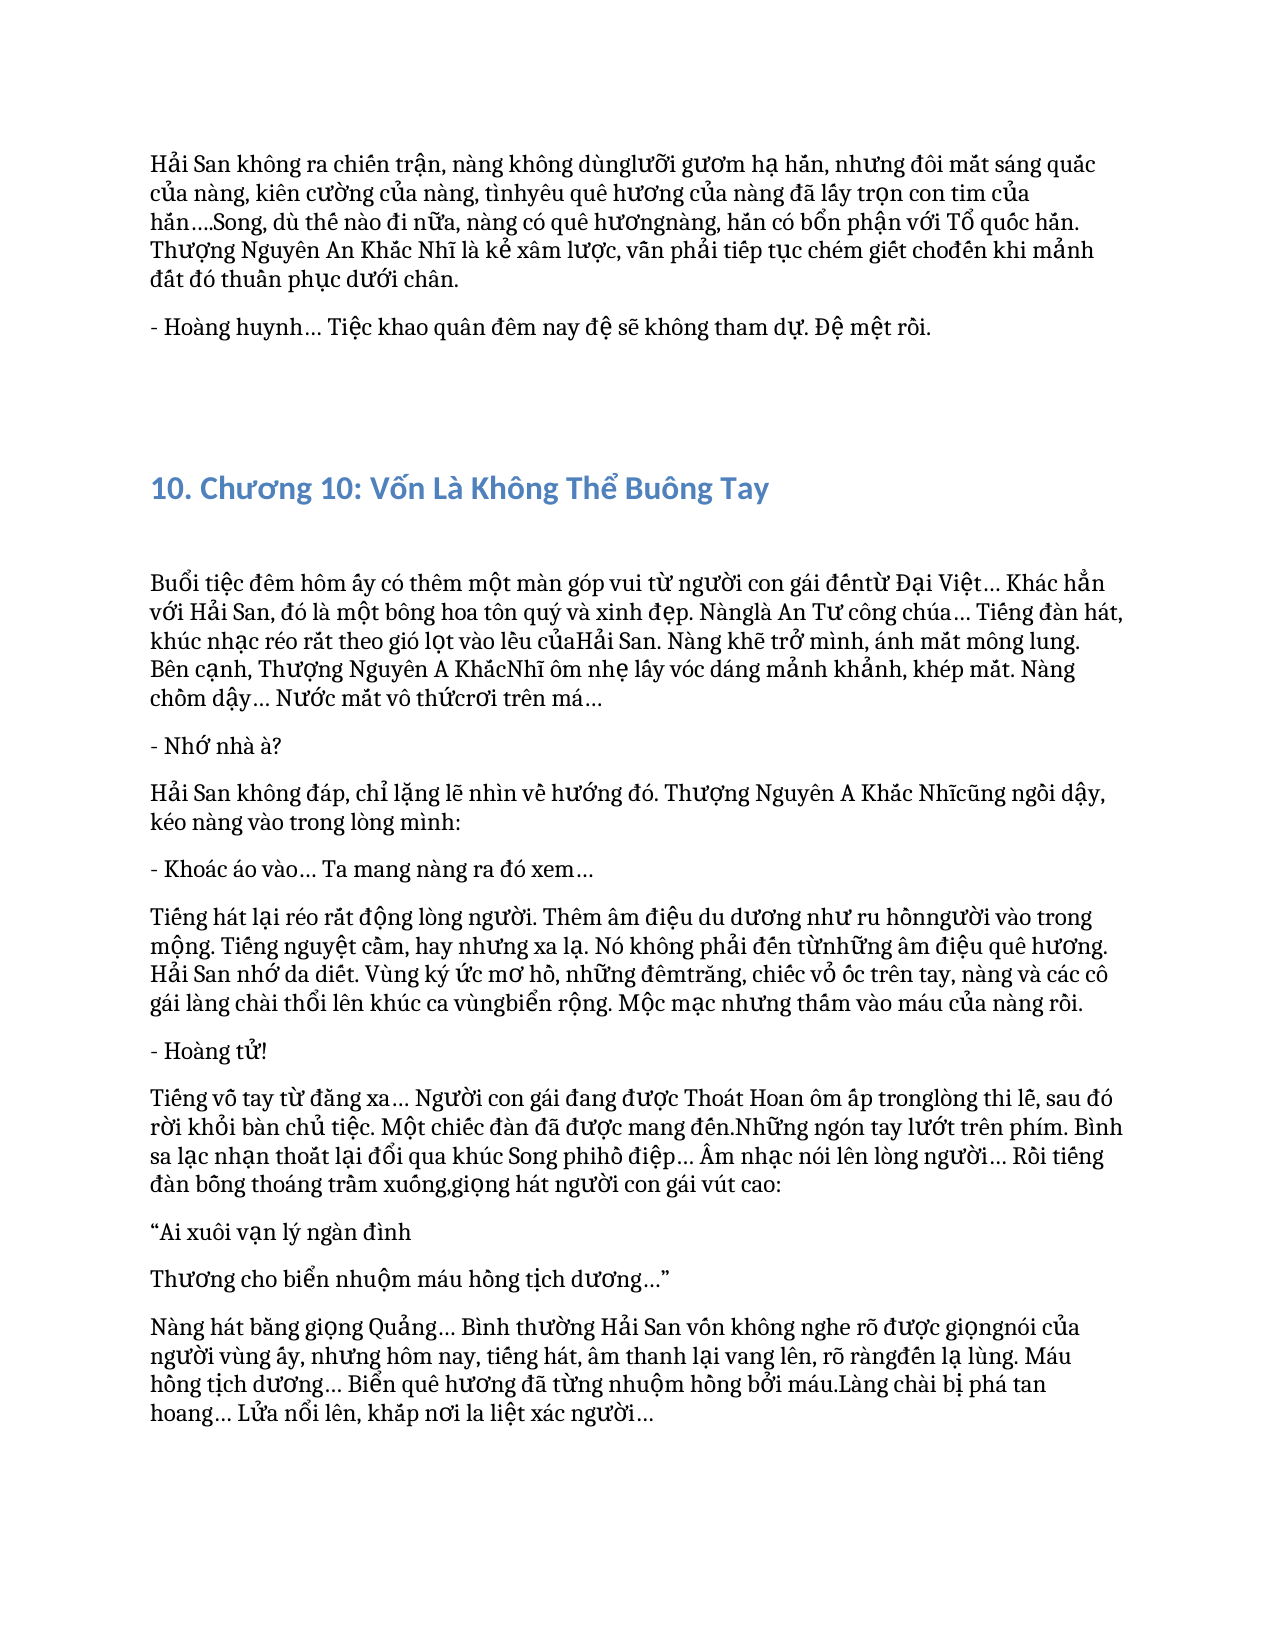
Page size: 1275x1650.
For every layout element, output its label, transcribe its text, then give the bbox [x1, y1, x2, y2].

text - Nhớ nhà à? [150, 732, 1125, 760]
text Buổi tiệc đêm hôm ấy có thêm một màn góp vui từ người con gái đếntừ Đại Việt… Khác hẳn với Hải San, đó là một bông hoa tôn quý và xinh đẹp. Nànglà An Tư công chúa… Tiếng đàn hát, khúc nhạc réo rắt theo gió lọt vào lều củaHải San. Nàng khẽ trở mình, ánh mắt mông lung. Bên cạnh, Thượng Nguyên A KhắcNhĩ ôm nhẹ lấy vóc dáng mảnh khảnh, khép mắt. Nàng chồm dậy… Nước mắt vô thứcrơi trên má… [150, 512, 1125, 713]
text - Khoác áo vào… Ta mang nàng ra đó xem… [150, 855, 1125, 884]
text - Hoàng huynh… Tiệc khao quân đêm nay đệ sẽ không tham dự. Đệ mệt rồi. [150, 312, 1125, 341]
text Tiếng vỗ tay từ đằng xa… Người con gái đang được Thoát Hoan ôm ấp tronglòng thi lễ, sau đó rời khỏi bàn chủ tiệc. Một chiếc đàn đã được mang đến.Những ngón tay lướt trên phím. Bình sa lạc nhạn thoắt lại đổi qua khúc Song phihồ điệp… Âm nhạc nói lên lòng người… Rồi tiếng đàn bỗng thoáng trầm xuống,giọng hát người con gái vút cao: [150, 1084, 1125, 1199]
text Thương cho biển nhuộm máu hồng tịch dương…” [150, 1265, 1125, 1294]
text Hải San không đáp, chỉ lặng lẽ nhìn về hướng đó. Thượng Nguyên A Khắc Nhĩcũng ngồi dậy, kéo nàng vào trong lòng mình: [150, 779, 1125, 837]
text Nàng hát bằng giọng Quảng… Bình thường Hải San vốn không nghe rõ được giọngnói của người vùng ấy, nhưng hôm nay, tiếng hát, âm thanh lại vang lên, rõ ràngđến lạ lùng. Máu hồng tịch dương… Biển quê hương đã từng nhuộm hồng bởi máu.Làng chài bị phá tan hoang… Lửa nổi lên, khắp nơi la liệt xác người… [150, 1313, 1125, 1428]
subtitle 10. Chương 10: Vốn Là Không Thể Buông Tay [150, 467, 1125, 508]
text Tiếng hát lại réo rắt động lòng người. Thêm âm điệu du dương như ru hồnngười vào trong mộng. Tiếng nguyệt cầm, hay nhưng xa lạ. Nó không phải đến từnhững âm điệu quê hương. Hải San nhớ da diết. Vùng ký ức mơ hồ, những đêmtrăng, chiếc vỏ ốc trên tay, nàng và các cô gái làng chài thổi lên khúc ca vùngbiển rộng. Mộc mạc nhưng thấm vào máu của nàng rồi. [150, 903, 1125, 1018]
text Hải San không ra chiến trận, nàng không dùnglưỡi gươm hạ hắn, nhưng đôi mắt sáng quắc của nàng, kiên cường của nàng, tìnhyêu quê hương của nàng đã lấy trọn con tim của hắn….Song, dù thế nào đi nữa, nàng có quê hươngnàng, hắn có bổn phận với Tổ quốc hắn. Thượng Nguyên An Khắc Nhĩ là kẻ xâm lược, vẫn phải tiếp tục chém giết chođến khi mảnh đất đó thuần phục dưới chân. [150, 150, 1125, 294]
text - Hoàng tử! [150, 1037, 1125, 1065]
text “Ai xuôi vạn lý ngàn đình [150, 1218, 1125, 1247]
